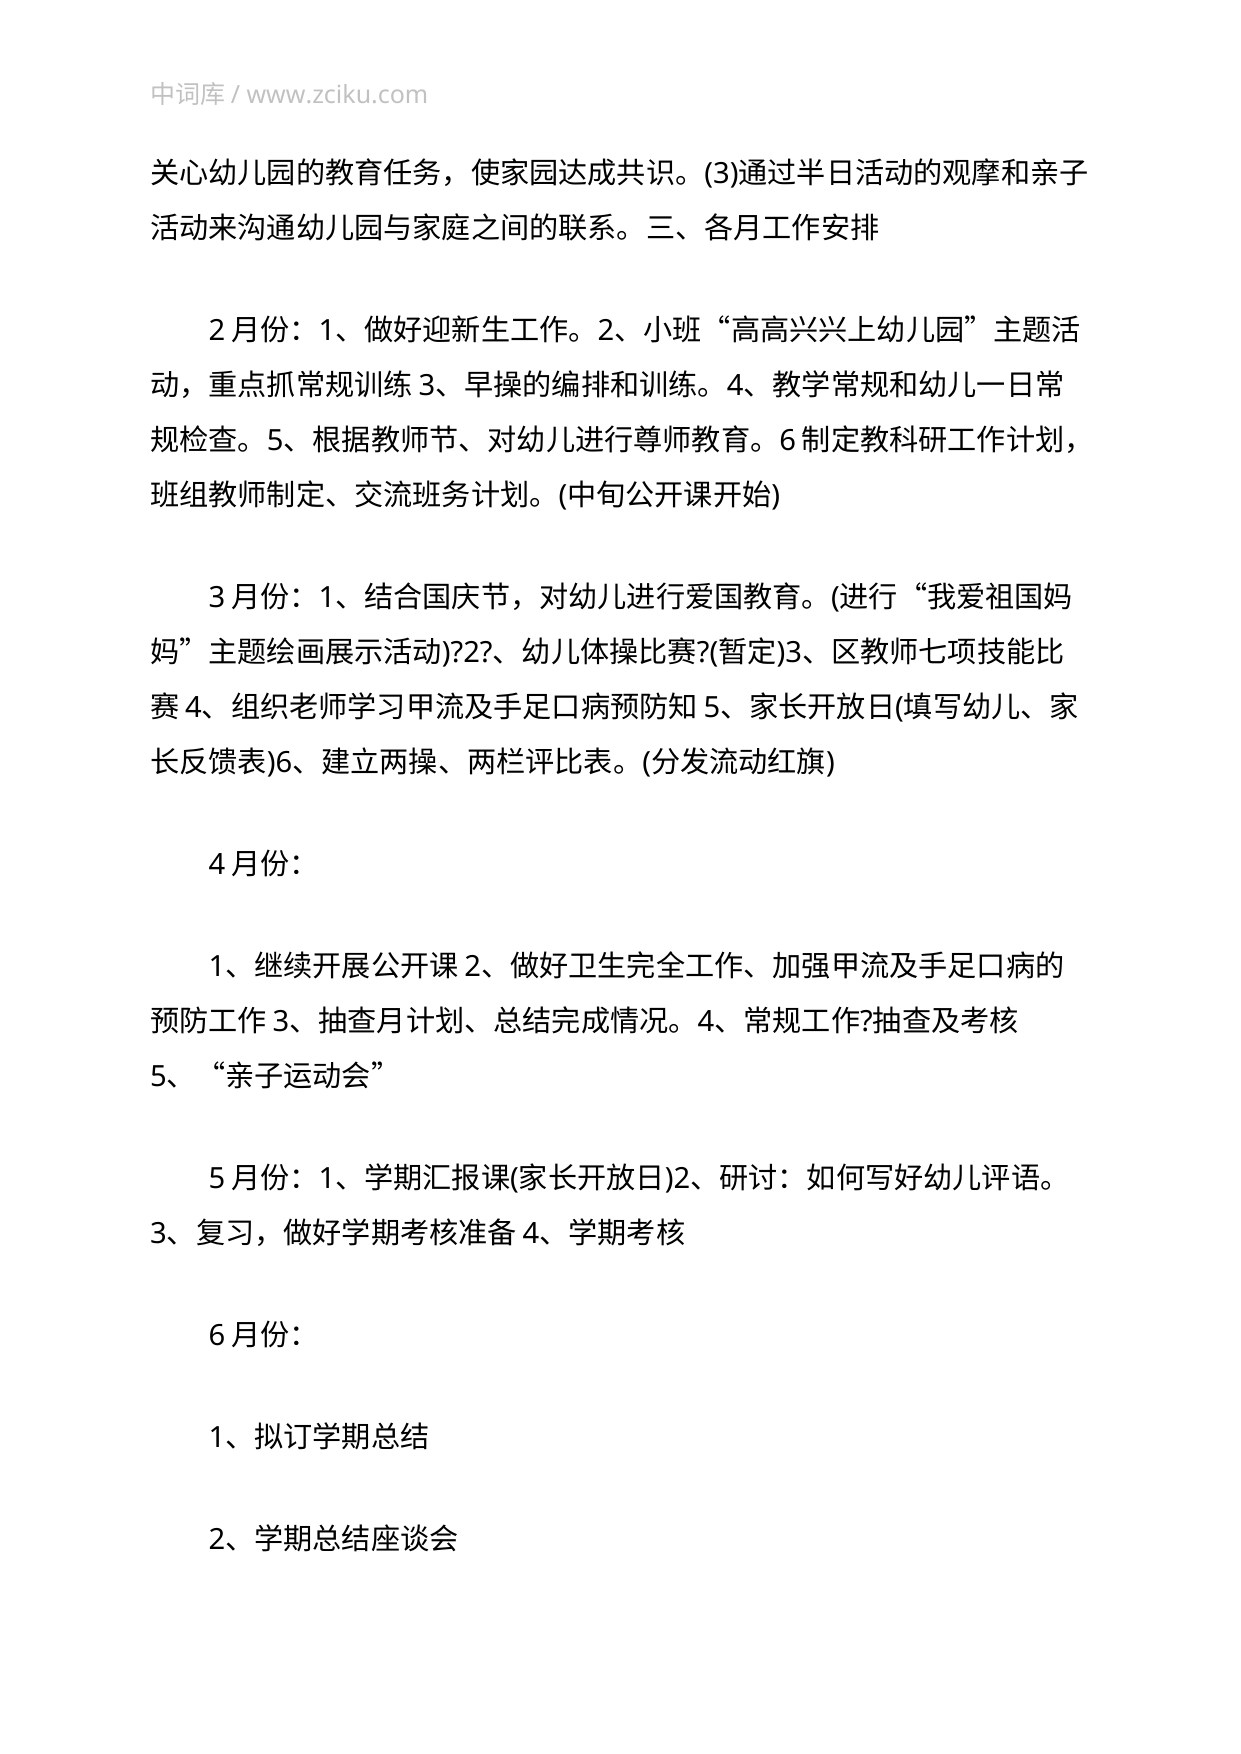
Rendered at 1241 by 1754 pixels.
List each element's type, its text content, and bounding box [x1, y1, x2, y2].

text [150, 150, 1090, 247]
text 6月份： [150, 1312, 1090, 1354]
text 1、拟订学期总结 [150, 1414, 1090, 1456]
text 1、继续开展公开课2、做好卫生完全工作、加强甲流及手足口病的预防工作3、抽查月计划、总结完成情况。4、常规工作?抽查及考核5、“亲子运动会” [150, 943, 1090, 1095]
text 4月份： [150, 841, 1090, 883]
text 2月份：1、做好迎新生工作。2、小班“高高兴兴上幼儿园”主题活动，重点抓常规训练3、早操的编排和训练。4、教学常规和幼儿一日常规检查。5、根据教师节、对幼儿进行尊师教育。6制定教科研工作计划，班组教师制定、交流班务计划。(中旬公开课开始) [150, 307, 1090, 514]
text 5月份：1、学期汇报课(家长开放日)2、研讨：如何写好幼儿评语。3、复习，做好学期考核准备4、学期考核 [150, 1155, 1090, 1252]
text 3月份：1、结合国庆节，对幼儿进行爱国教育。(进行“我爱祖国妈妈”主题绘画展示活动)?2?、幼儿体操比赛?(暂定)3、区教师七项技能比赛4、组织老师学习甲流及手足口病预防知5、家长开放日(填写幼儿、家长反馈表)6、建立两操、两栏评比表。(分发流动红旗) [150, 574, 1090, 781]
text 2、学期总结座谈会 [150, 1516, 1090, 1558]
